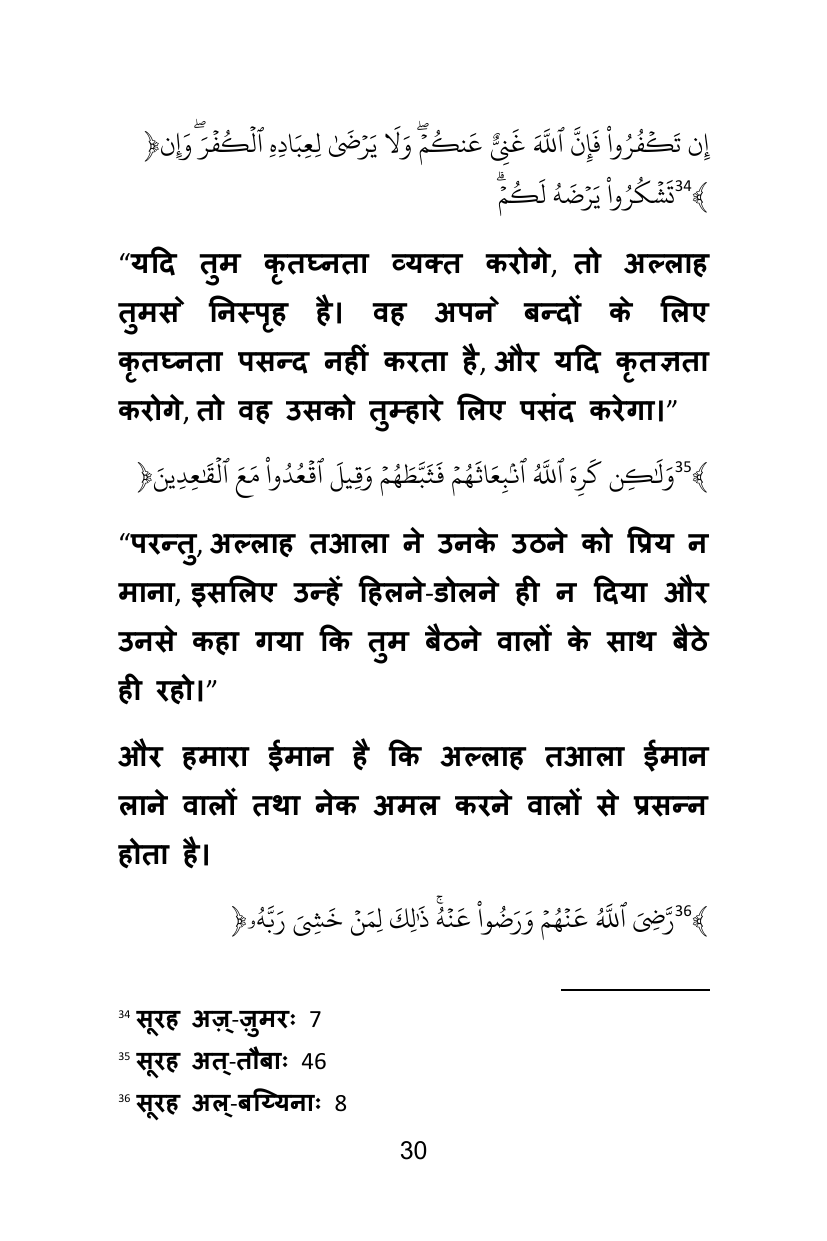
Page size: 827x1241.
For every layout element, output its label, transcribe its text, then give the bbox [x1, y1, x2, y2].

text ﴿إِن تَكۡفُرُواْ فَإِنَّ ٱللَّهَ غَنِيٌّ عَنكُمۡۖ وَلَا يَرۡضَىٰ لِعِبَادِهِ ٱلۡكُفۡرَۖ وَإِن تَشۡكُرُواْ يَرۡضَهُ لَكُمۡۗ﴾ [118, 118, 709, 221]
text ﴿وَلَٰكِن كَرِهَ ٱللَّهُ ٱنۢبِعَاثَهُمۡ فَثَبَّطَهُمۡ وَقِيلَ ٱقۡعُدُواْ مَعَ ٱلۡقَٰعِدِينَ﴾ [118, 450, 709, 501]
text ﴿رَّضِيَ ٱللَّهُ عَنۡهُمۡ وَرَضُواْ عَنۡهُۚ ذَٰلِكَ لِمَنۡ خَشِيَ رَبَّهُۥ﴾ [118, 894, 709, 945]
text और हमारा ईमान है कि अल्लाह तआला ईमान लाने वालों तथा नेक अमल करने वालों से प्रसन्न होता है। [118, 730, 709, 877]
text “यदि तुम कृतघ्नता व्यक्त करोगे, तो अल्लाह तुमसे निस्पृह है। वह अपने बन्दों के लिए कृतघ्नता पसन्द नहीं करता है, और यदि कृतज्ञता करोगे, तो वह उसको तुम्हारे लिए पसंद करेगा।” [118, 237, 709, 433]
text “परन्तु, अल्लाह तआला ने उनके उठने को प्रिय न माना, इसलिए उन्हें हिलने-डोलने ही न दिया और उनसे कहा गया कि तुम बैठने वालों के साथ बैठे ही रहो।” [118, 518, 709, 713]
